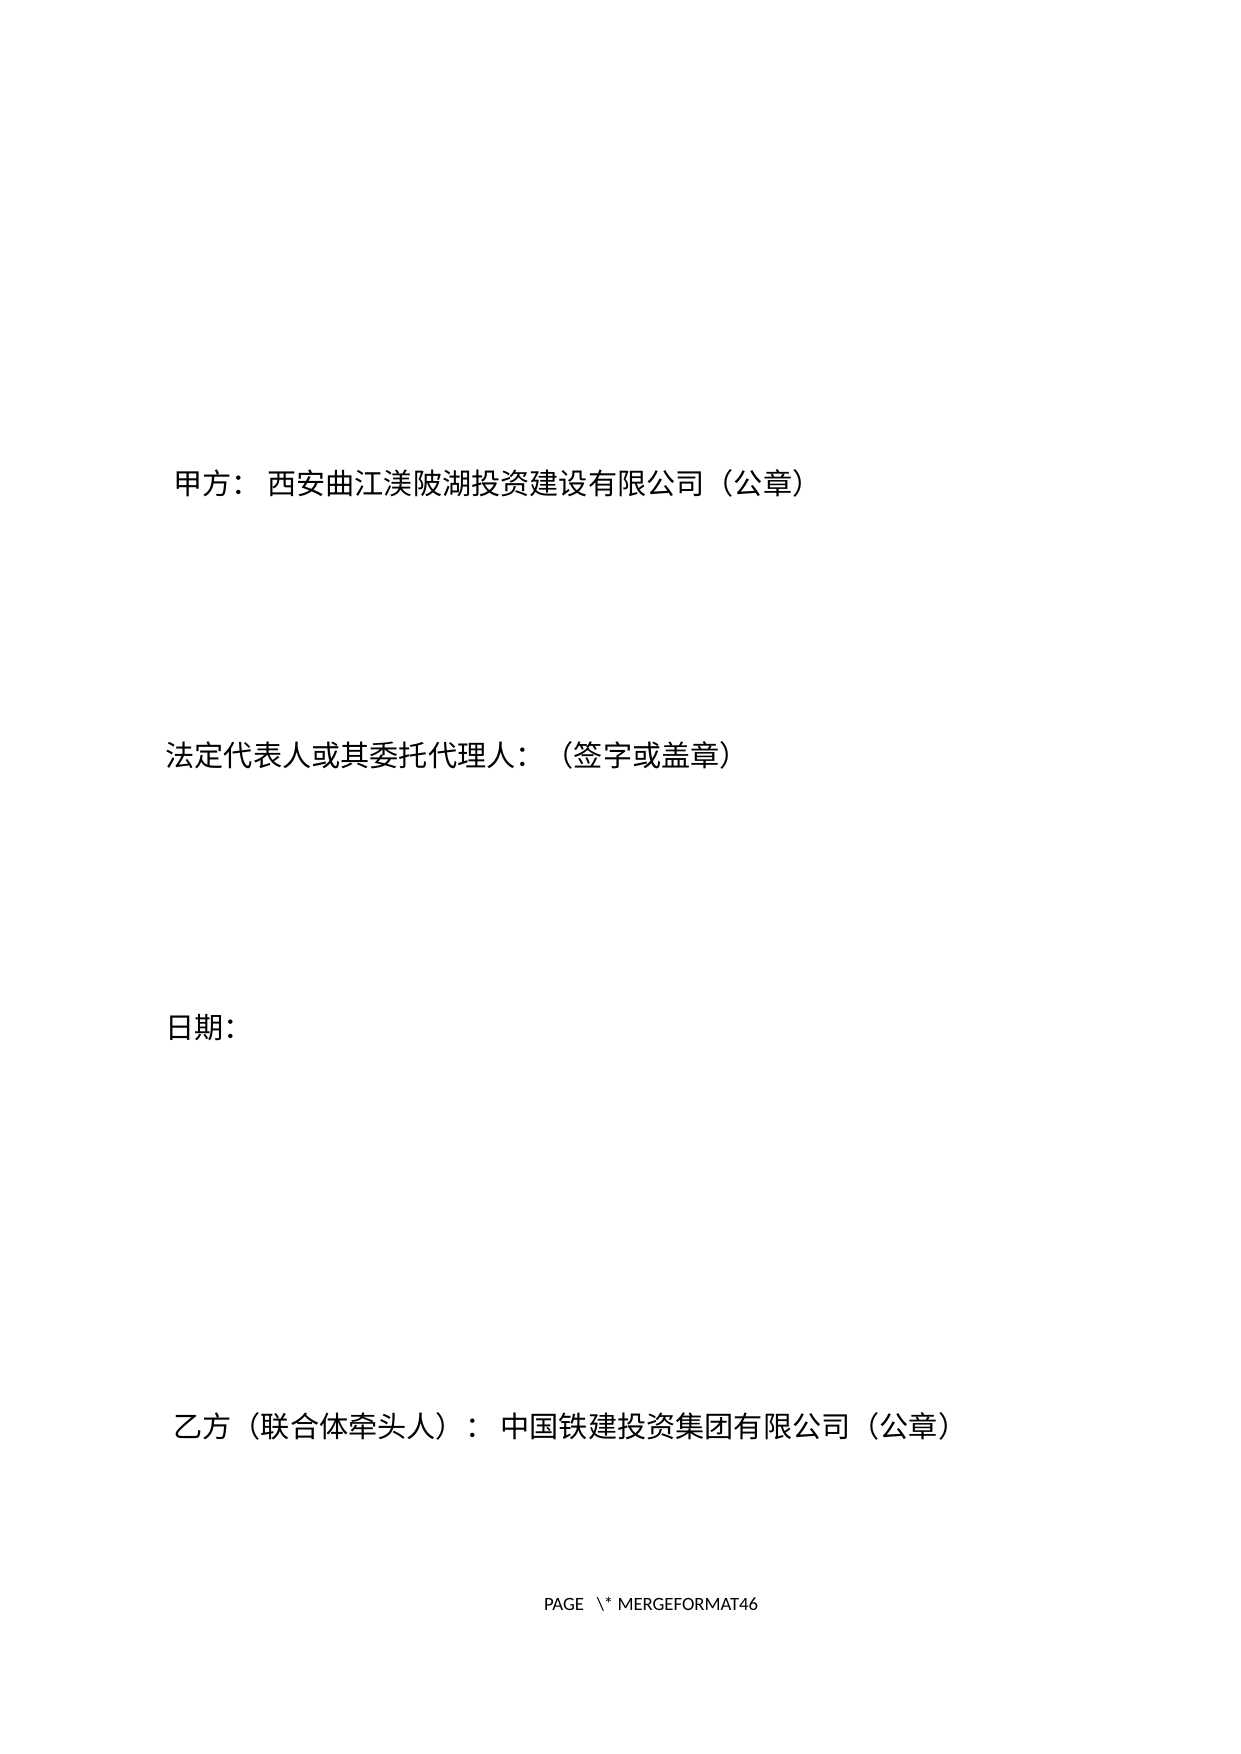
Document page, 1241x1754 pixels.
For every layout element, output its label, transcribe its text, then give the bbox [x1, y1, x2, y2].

text 日期： [165, 993, 1087, 1058]
text 乙方（联合体牵头人）： 中国铁建投资集团有限公司（公章） [165, 1392, 1087, 1457]
text 甲方： 西安曲江渼陂湖投资建设有限公司（公章） [165, 449, 1087, 514]
text 法定代表人或其委托代理人：（签字或盖章） [165, 721, 1087, 786]
